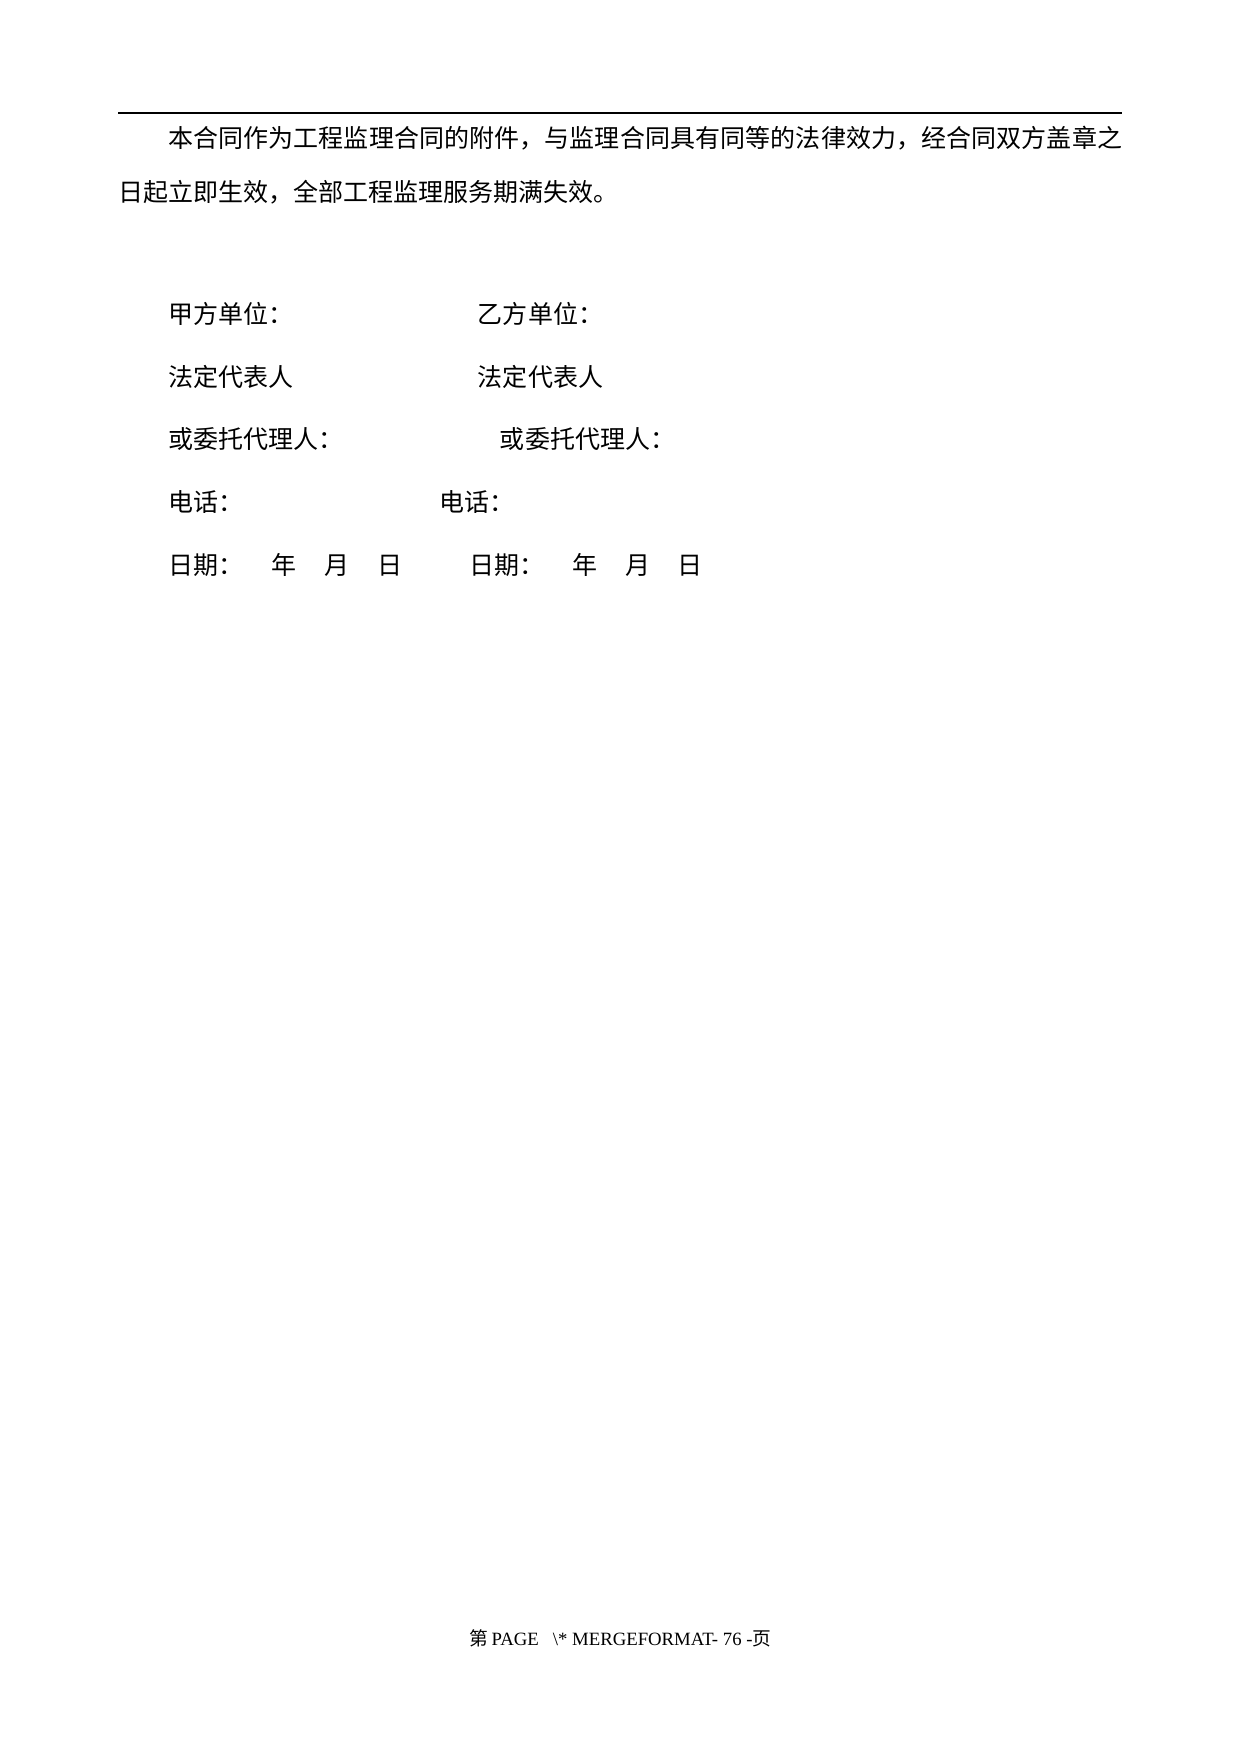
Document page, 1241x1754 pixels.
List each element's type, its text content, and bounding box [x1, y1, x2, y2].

text 本合同作为工程监理合同的附件，与监理合同具有同等的法律效力，经合同双方盖章之日起立即生效，全部工程监理服务期满失效。 [118, 118, 1122, 209]
text 法定代表人 法定代表人 [118, 357, 1122, 393]
text 电话： 电话： [118, 483, 1122, 519]
text 或委托代理人： 或委托代理人： [118, 420, 1122, 456]
text 甲方单位： 乙方单位： [118, 294, 1122, 331]
text 日期： 年 月 日 日期： 年 月 日 [118, 545, 1122, 582]
